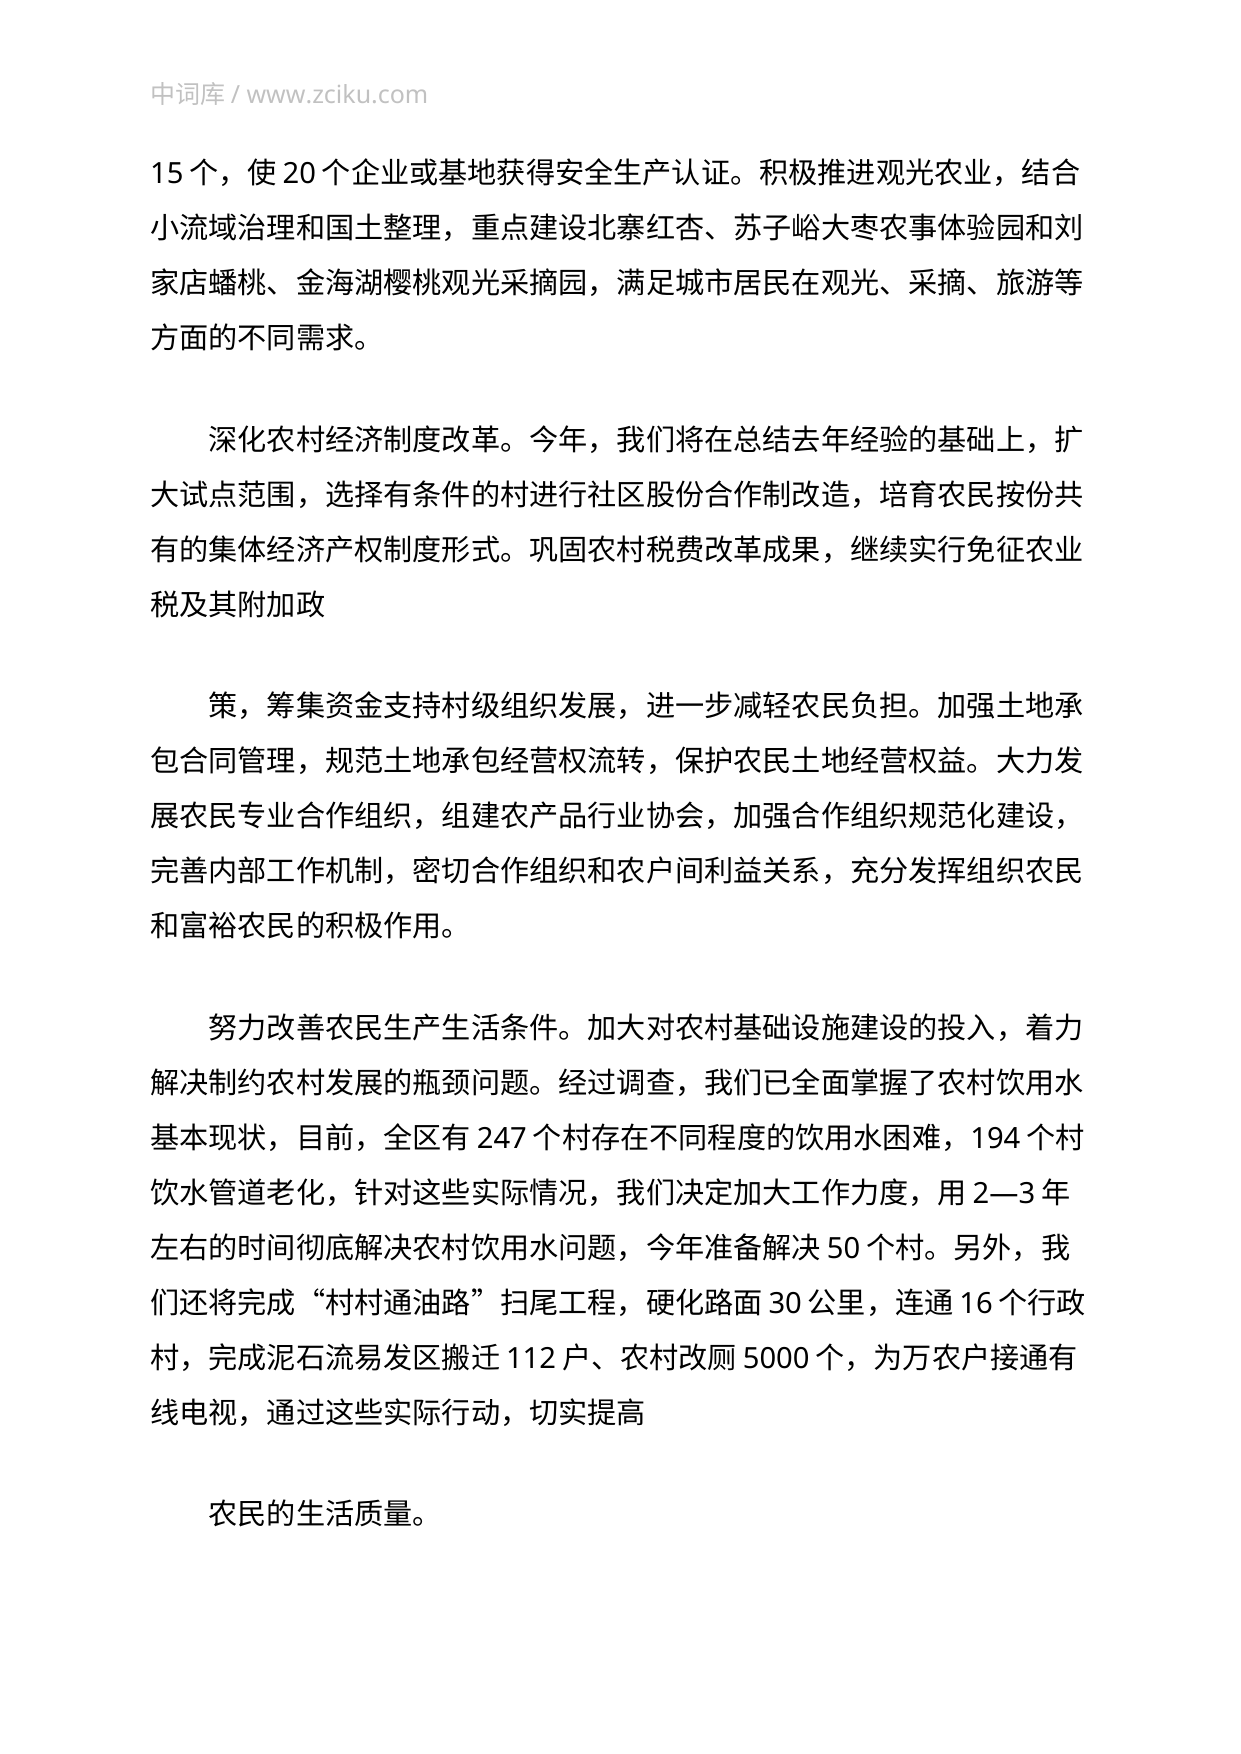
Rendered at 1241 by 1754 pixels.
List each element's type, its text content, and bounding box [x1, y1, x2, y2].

text 策，筹集资金支持村级组织发展，进一步减轻农民负担。加强土地承包合同管理，规范土地承包经营权流转，保护农民土地经营权益。大力发展农民专业合作组织，组建农产品行业协会，加强合作组织规范化建设，完善内部工作机制，密切合作组织和农户间利益关系，充分发挥组织农民和富裕农民的积极作用。 [150, 683, 1090, 945]
text 农民的生活质量。 [150, 1491, 1090, 1533]
text 深化农村经济制度改革。今年，我们将在总结去年经验的基础上，扩大试点范围，选择有条件的村进行社区股份合作制改造，培育农民按份共有的集体经济产权制度形式。巩固农村税费改革成果，继续实行免征农业税及其附加政 [150, 417, 1090, 623]
text 努力改善农民生产生活条件。加大对农村基础设施建设的投入，着力解决制约农村发展的瓶颈问题。经过调查，我们已全面掌握了农村饮用水基本现状，目前，全区有247个村存在不同程度的饮用水困难，194个村饮水管道老化，针对这些实际情况，我们决定加大工作力度，用2—3年左右的时间彻底解决农村饮用水问题，今年准备解决50个村。另外，我们还将完成“村村通油路”扫尾工程，硬化路面30公里，连通16个行政村，完成泥石流易发区搬迁112户、农村改厕5000个，为万农户接通有线电视，通过这些实际行动，切实提高 [150, 1004, 1090, 1431]
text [150, 150, 1090, 357]
